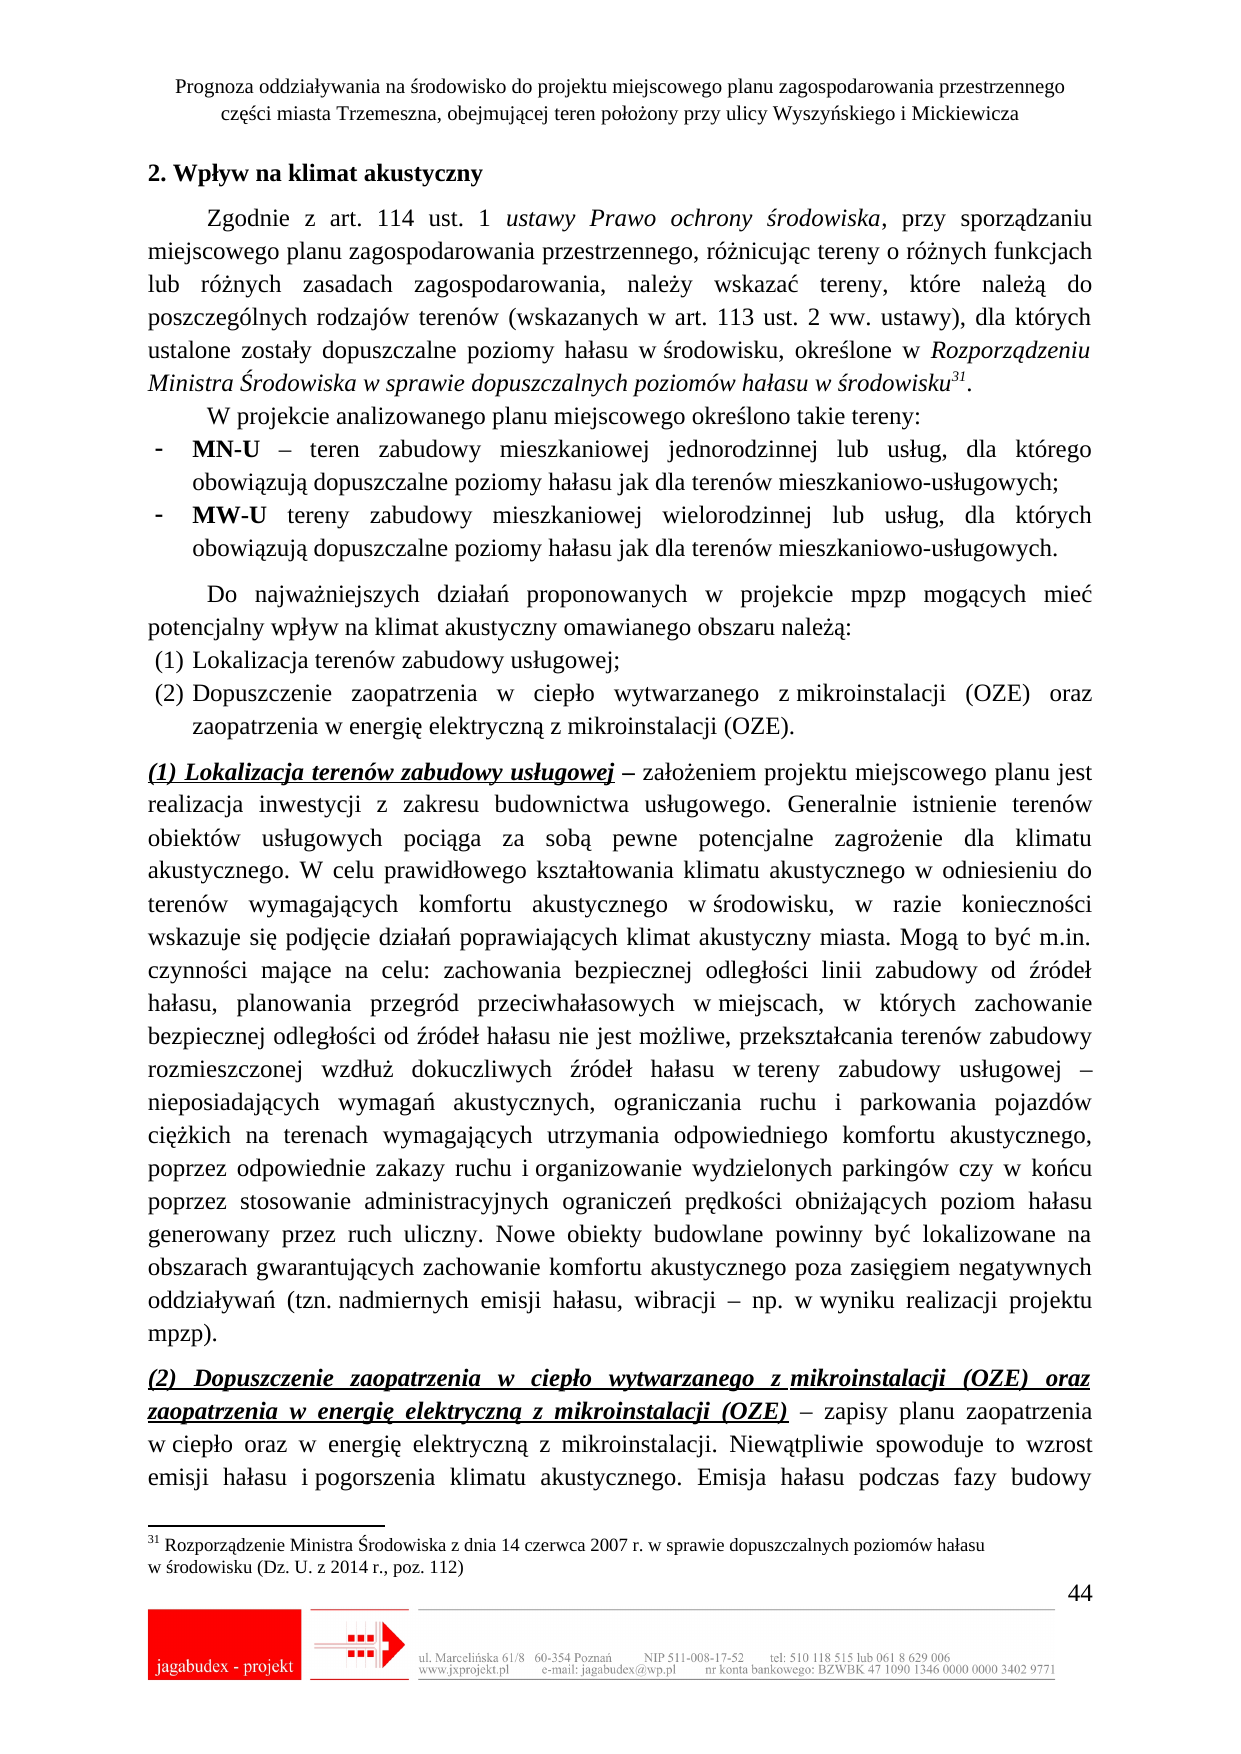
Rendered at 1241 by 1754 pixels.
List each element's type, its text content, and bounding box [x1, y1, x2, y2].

list MW-U tereny zabudowy mieszkaniowej wielorodzinnej lub usług, dla których obowiązują dopuszczalne poziomy hałasu jak dla terenów mieszkaniowo-usługowych. [154, 500, 1093, 562]
list Lokalizacja terenów zabudowy usługowej; [154, 645, 1093, 674]
list Dopuszczenie zaopatrzenia w ciepło wytwarzanego z mikroinstalacji (OZE) oraz zaopatrzenia w energię elektryczną z mikroinstalacji (OZE). [154, 678, 1093, 740]
text Do najważniejszych działań proponowanych w projekcie mpzp mogących mieć potencjalny wpływ na klimat akustyczny omawianego obszaru należą: [148, 579, 1093, 641]
picture [147, 1606, 1056, 1681]
text (1) Lokalizacja terenów zabudowy usługowej – założeniem projektu miejscowego planu jest realizacja inwestycji z zakresu budownictwa usługowego. Generalnie istnienie terenów obiektów usługowych pociąga za sobą pewne potencjalne zagrożenie dla klimatu akustycznego. W celu prawidłowego kształtowania klimatu akustycznego w odniesieniu do terenów wymagających komfortu akustycznego w środowisku, w razie konieczności wskazuje się podjęcie działań poprawiających klimat akustyczny miasta. Mogą to być m.in. czynności mające na celu: zachowania bezpiecznej odległości linii zabudowy od źródeł hałasu, planowania przegród przeciwhałasowych w miejscach, w których zachowanie bezpiecznej odległości od źródeł hałasu nie jest możliwe, przekształcania terenów zabudowy rozmieszczonej wzdłuż dokuczliwych źródeł hałasu w tereny zabudowy usługowej – nieposiadających wymagań akustycznych, ograniczania ruchu i parkowania pojazdów ciężkich na terenach wymagających utrzymania odpowiedniego komfortu akustycznego, poprzez odpowiednie zakazy ruchu i organizowanie wydzielonych parkingów czy w końcu poprzez stosowanie administracyjnych ograniczeń prędkości obniżających poziom hałasu generowany przez ruch uliczny. Nowe obiekty budowlane powinny być lokalizowane na obszarach gwarantujących zachowanie komfortu akustycznego poza zasięgiem negatywnych oddziaływań (tzn. nadmiernych emisji hałasu, wibracji – np. w wyniku realizacji projektu mpzp). [148, 757, 1093, 1347]
text W projekcie analizowanego planu miejscowego określono takie tereny: [148, 401, 1093, 430]
text Zgodnie z art. 114 ust. 1 ustawy Prawo ochrony środowiska, przy sporządzaniu miejscowego planu zagospodarowania przestrzennego, różnicując tereny o różnych funkcjach lub różnych zasadach zagospodarowania, należy wskazać tereny, które należą do poszczególnych rodzajów terenów (wskazanych w art. 113 ust. 2 ww. ustawy), dla których ustalone zostały dopuszczalne poziomy hałasu w środowisku, określone w Rozporządzeniu Ministra Środowiska w sprawie dopuszczalnych poziomów hałasu w środowisku. [148, 203, 1093, 397]
list MN-U – teren zabudowy mieszkaniowej jednorodzinnej lub usług, dla którego obowiązują dopuszczalne poziomy hałasu jak dla terenów mieszkaniowo-usługowych; [154, 434, 1093, 496]
text 2. Wpływ na klimat akustyczny [148, 158, 1093, 186]
